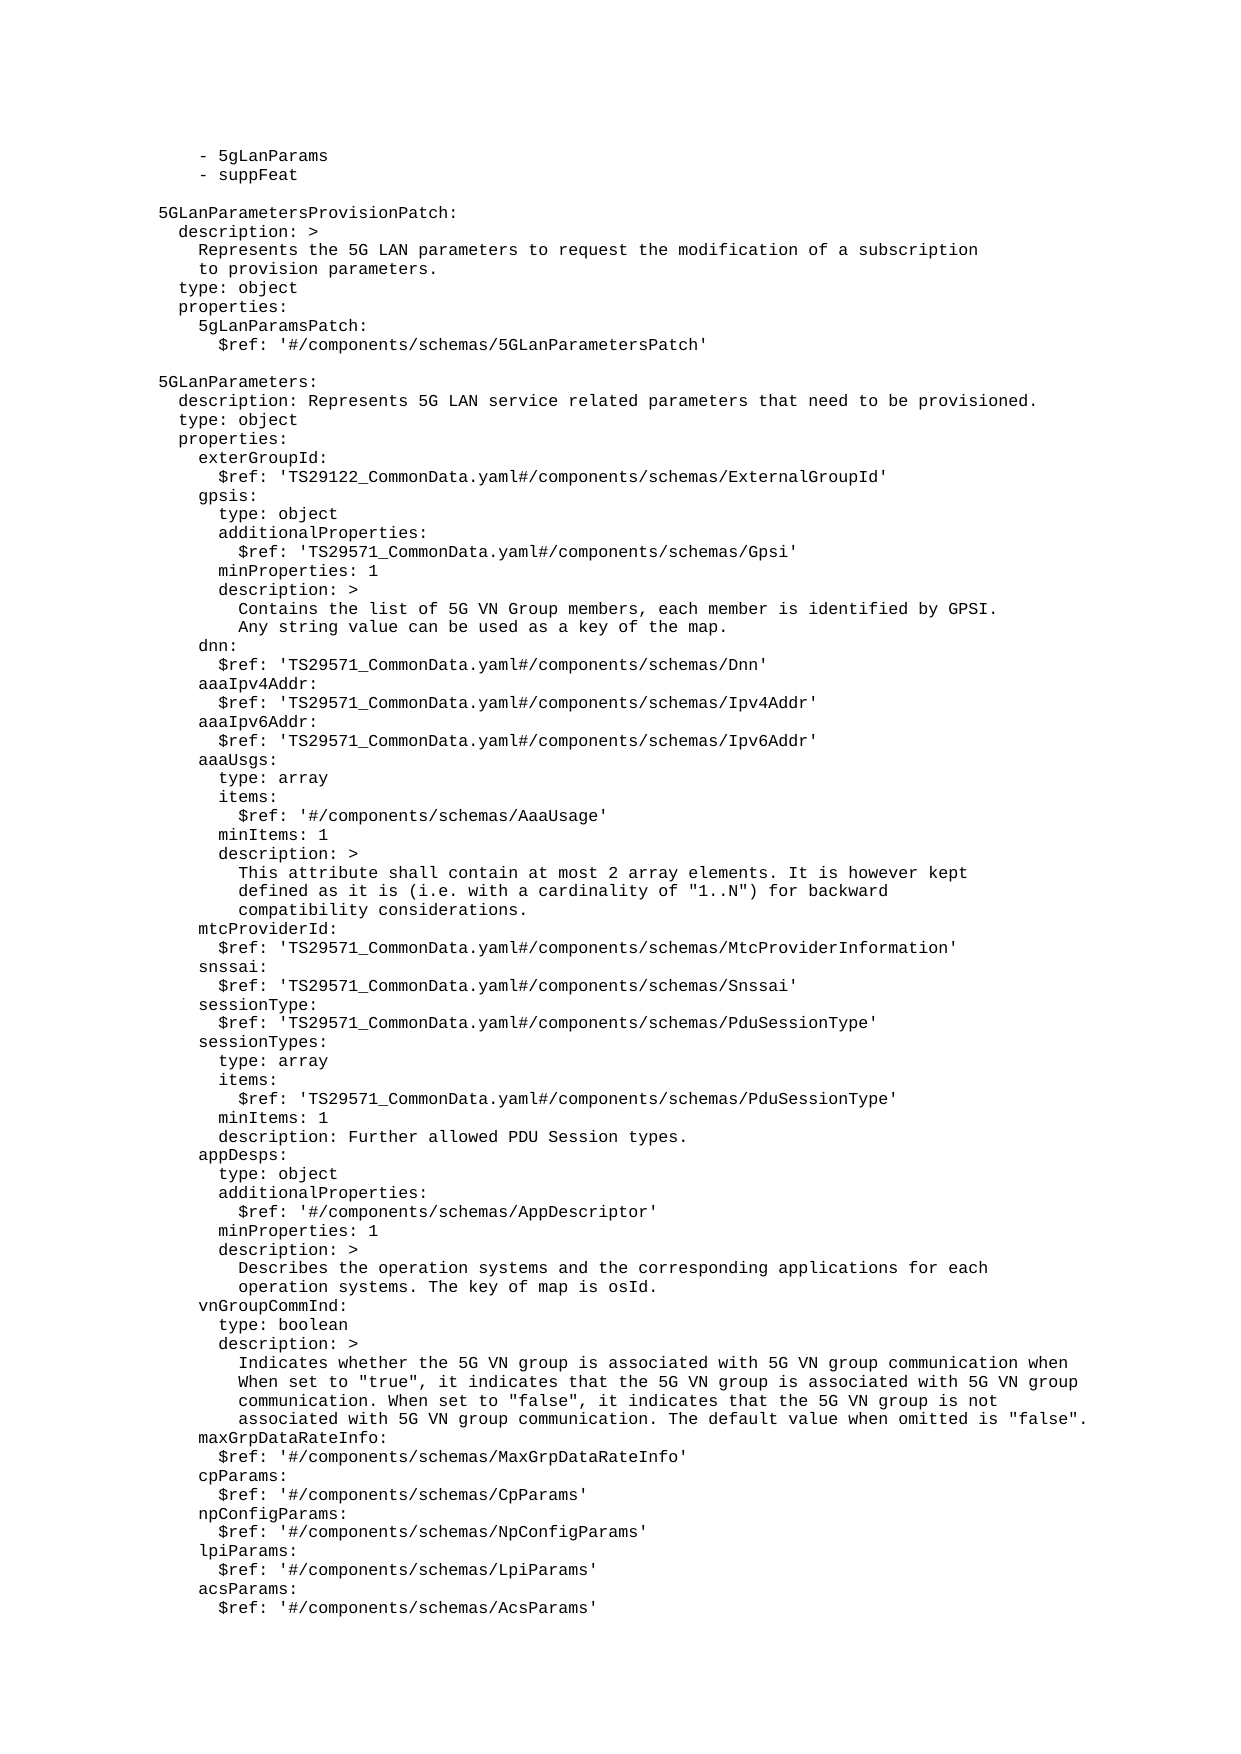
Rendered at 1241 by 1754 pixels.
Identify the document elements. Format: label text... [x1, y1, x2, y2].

text 5GLanParameters: [118, 374, 1122, 393]
text snssai: [118, 958, 1122, 977]
text additionalProperties: [118, 1185, 1122, 1203]
text items: [118, 1072, 1122, 1090]
text cpParams: [118, 1467, 1122, 1486]
text $ref: '#/components/schemas/AcsParams' [118, 1599, 1122, 1618]
text $ref: 'TS29571_CommonData.yaml#/components/schemas/PduSessionType' [118, 1015, 1122, 1034]
text type: object [118, 1166, 1122, 1185]
text type: array [118, 770, 1122, 789]
text description: > [118, 581, 1122, 600]
text $ref: 'TS29122_CommonData.yaml#/components/schemas/ExternalGroupId' [118, 468, 1122, 487]
text Contains the list of 5G VN Group members, each member is identified by GPSI. [118, 600, 1122, 619]
text maxGrpDataRateInfo: [118, 1430, 1122, 1449]
text vnGroupCommInd: [118, 1298, 1122, 1317]
text 5gLanParamsPatch: [118, 317, 1122, 336]
text lpiParams: [118, 1543, 1122, 1562]
text When set to "true", it indicates that the 5G VN group is associated with 5G VN group [118, 1373, 1122, 1392]
text $ref: '#/components/schemas/LpiParams' [118, 1562, 1122, 1581]
text $ref: 'TS29571_CommonData.yaml#/components/schemas/Ipv4Addr' [118, 694, 1122, 713]
text Represents the 5G LAN parameters to request the modification of a subscription [118, 242, 1122, 261]
text aaaIpv6Addr: [118, 713, 1122, 732]
text minItems: 1 [118, 1109, 1122, 1128]
text minItems: 1 [118, 826, 1122, 845]
text type: object [118, 506, 1122, 525]
text mtcProviderId: [118, 921, 1122, 939]
text properties: [118, 298, 1122, 317]
text Describes the operation systems and the corresponding applications for each [118, 1260, 1122, 1279]
text Indicates whether the 5G VN group is associated with 5G VN group communication when [118, 1354, 1122, 1373]
text gpsis: [118, 487, 1122, 506]
text description: Represents 5G LAN service related parameters that need to be provisioned. [118, 393, 1122, 412]
text aaaUsgs: [118, 751, 1122, 770]
text $ref: '#/components/schemas/AppDescriptor' [118, 1203, 1122, 1222]
text $ref: 'TS29571_CommonData.yaml#/components/schemas/Ipv6Addr' [118, 732, 1122, 751]
text type: array [118, 1053, 1122, 1072]
text to provision parameters. [118, 261, 1122, 280]
text Any string value can be used as a key of the map. [118, 619, 1122, 638]
text description: > [118, 1336, 1122, 1354]
text items: [118, 789, 1122, 808]
text description: Further allowed PDU Session types. [118, 1128, 1122, 1147]
text $ref: '#/components/schemas/CpParams' [118, 1486, 1122, 1505]
text $ref: '#/components/schemas/NpConfigParams' [118, 1524, 1122, 1543]
text minProperties: 1 [118, 562, 1122, 581]
text $ref: 'TS29571_CommonData.yaml#/components/schemas/Snssai' [118, 977, 1122, 996]
text $ref: 'TS29571_CommonData.yaml#/components/schemas/Gpsi' [118, 544, 1122, 562]
text exterGroupId: [118, 449, 1122, 468]
text type: object [118, 412, 1122, 431]
text type: object [118, 280, 1122, 298]
text type: boolean [118, 1317, 1122, 1336]
text $ref: '#/components/schemas/MaxGrpDataRateInfo' [118, 1449, 1122, 1467]
text $ref: '#/components/schemas/5GLanParametersPatch' [118, 336, 1122, 355]
text defined as it is (i.e. with a cardinality of "1..N") for backward [118, 883, 1122, 902]
text sessionType: [118, 996, 1122, 1015]
text $ref: 'TS29571_CommonData.yaml#/components/schemas/PduSessionType' [118, 1090, 1122, 1109]
text associated with 5G VN group communication. The default value when omitted is "false". [118, 1411, 1122, 1430]
text appDesps: [118, 1147, 1122, 1166]
text sessionTypes: [118, 1034, 1122, 1053]
text $ref: 'TS29571_CommonData.yaml#/components/schemas/MtcProviderInformation' [118, 939, 1122, 958]
text compatibility considerations. [118, 902, 1122, 921]
text npConfigParams: [118, 1505, 1122, 1524]
text - 5gLanParams [118, 148, 1122, 167]
text operation systems. The key of map is osId. [118, 1279, 1122, 1298]
text minProperties: 1 [118, 1222, 1122, 1241]
text dnn: [118, 638, 1122, 657]
text This attribute shall contain at most 2 array elements. It is however kept [118, 864, 1122, 883]
text communication. When set to "false", it indicates that the 5G VN group is not [118, 1392, 1122, 1411]
text additionalProperties: [118, 525, 1122, 544]
text $ref: 'TS29571_CommonData.yaml#/components/schemas/Dnn' [118, 657, 1122, 676]
text description: > [118, 223, 1122, 242]
text acsParams: [118, 1581, 1122, 1599]
text aaaIpv4Addr: [118, 676, 1122, 694]
text $ref: '#/components/schemas/AaaUsage' [118, 808, 1122, 826]
text properties: [118, 431, 1122, 449]
text description: > [118, 1241, 1122, 1260]
text description: > [118, 845, 1122, 864]
text 5GLanParametersProvisionPatch: [118, 204, 1122, 223]
text - suppFeat [118, 167, 1122, 185]
